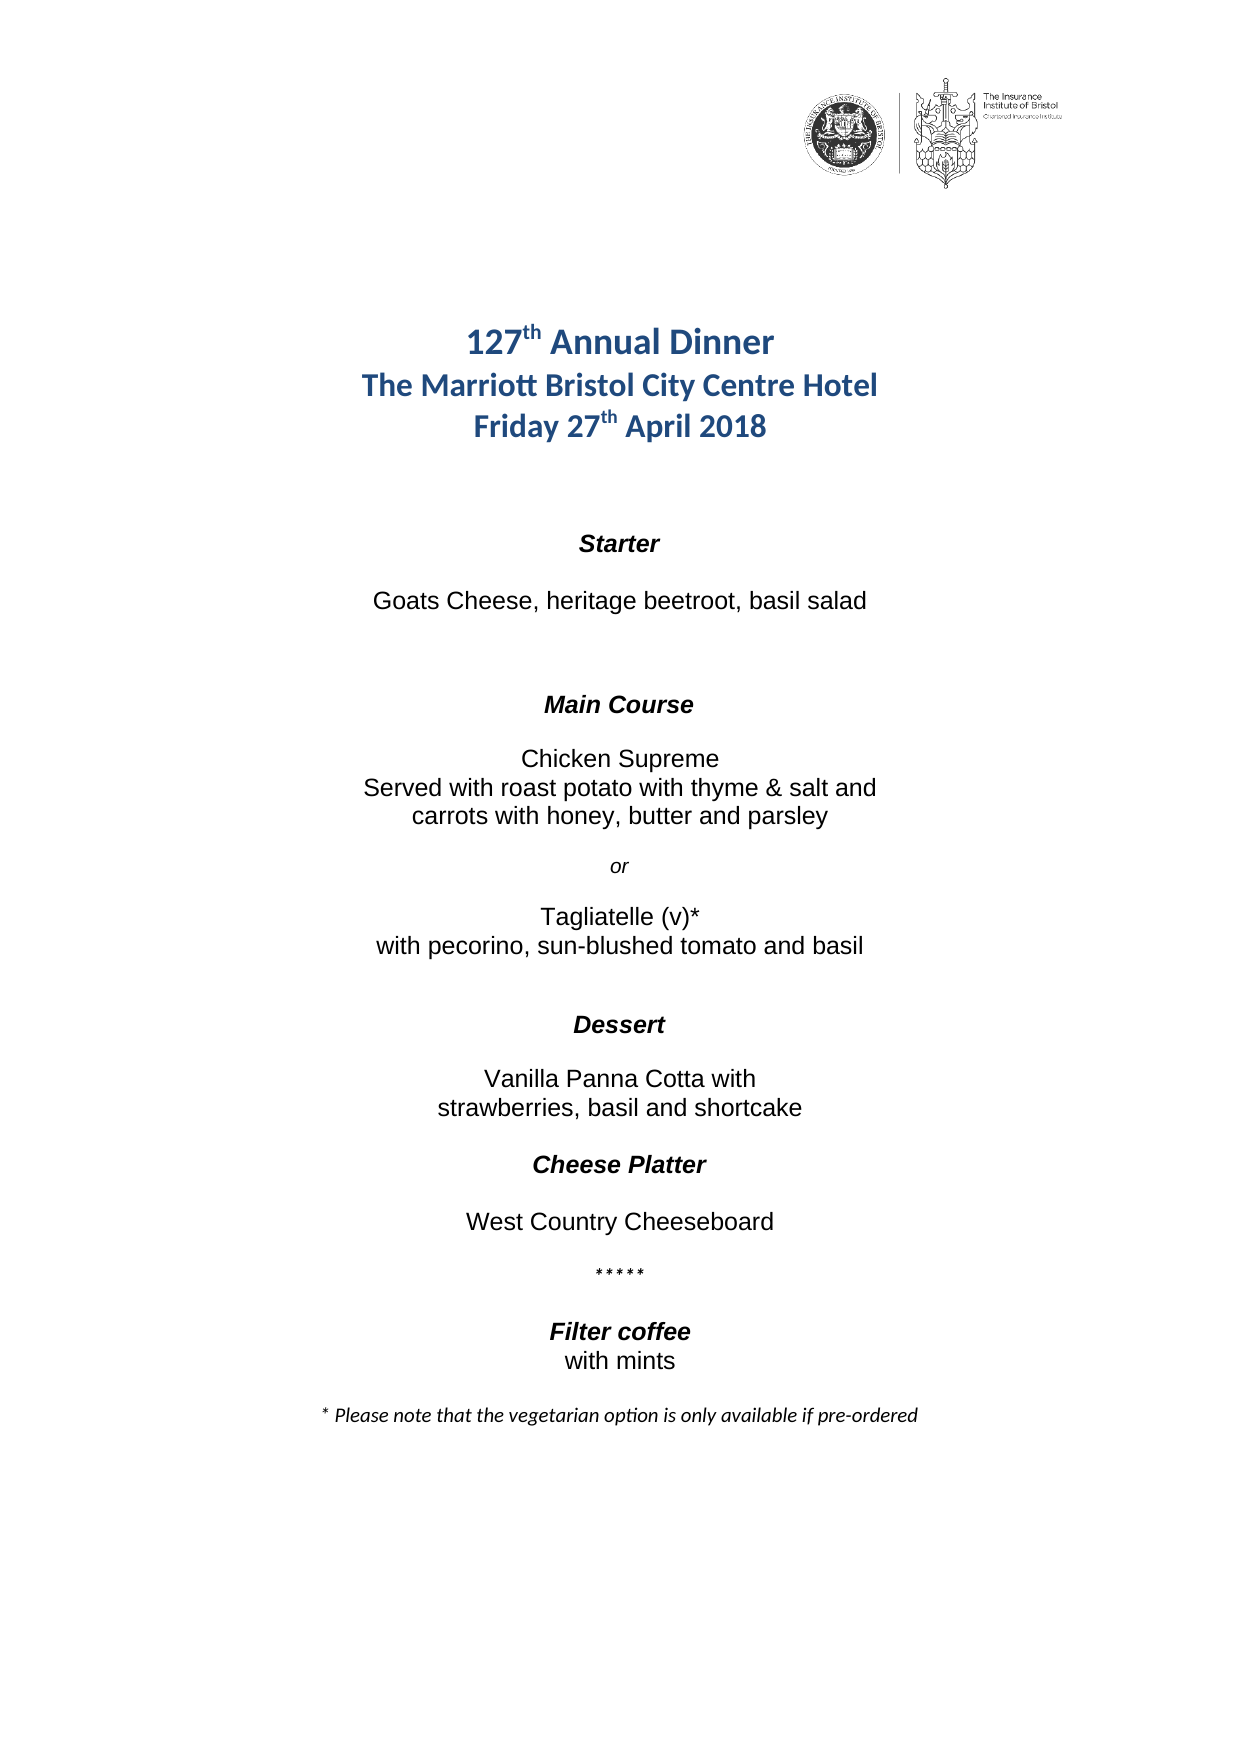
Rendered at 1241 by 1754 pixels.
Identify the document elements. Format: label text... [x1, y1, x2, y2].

text Filter coffee [150, 1317, 1090, 1346]
text Main Course [150, 690, 1090, 718]
text with pecorino, sun-blushed tomato and basil [150, 931, 1090, 959]
text carrots with honey, butter and parsley [150, 801, 1090, 830]
text Chicken Supreme [150, 744, 1090, 773]
text Friday 27th April 2018 [150, 404, 1090, 445]
text The Marriott Bristol City Centre Hotel [150, 364, 1090, 404]
text or [150, 854, 1090, 878]
text * Please note that the vegetarian option is only available if pre-ordered [150, 1402, 1090, 1428]
text Served with roast potato with thyme & salt and [150, 773, 1090, 801]
text ***** [150, 1263, 1090, 1289]
text Cheese Platter [150, 1150, 1090, 1179]
text Starter [150, 529, 1090, 558]
text strawberries, basil and shortcake [150, 1093, 1090, 1122]
text Dessert [150, 1010, 1090, 1039]
text Vanilla Panna Cotta with [150, 1064, 1090, 1093]
text Tagliatelle (v)* [150, 902, 1090, 931]
text with mints [150, 1346, 1090, 1374]
picture [774, 48, 1091, 218]
text West Country Cheeseboard [150, 1207, 1090, 1236]
text Goats Cheese, heritage beetroot, basil salad [150, 586, 1090, 615]
text 127th Annual Dinner [150, 318, 1090, 364]
